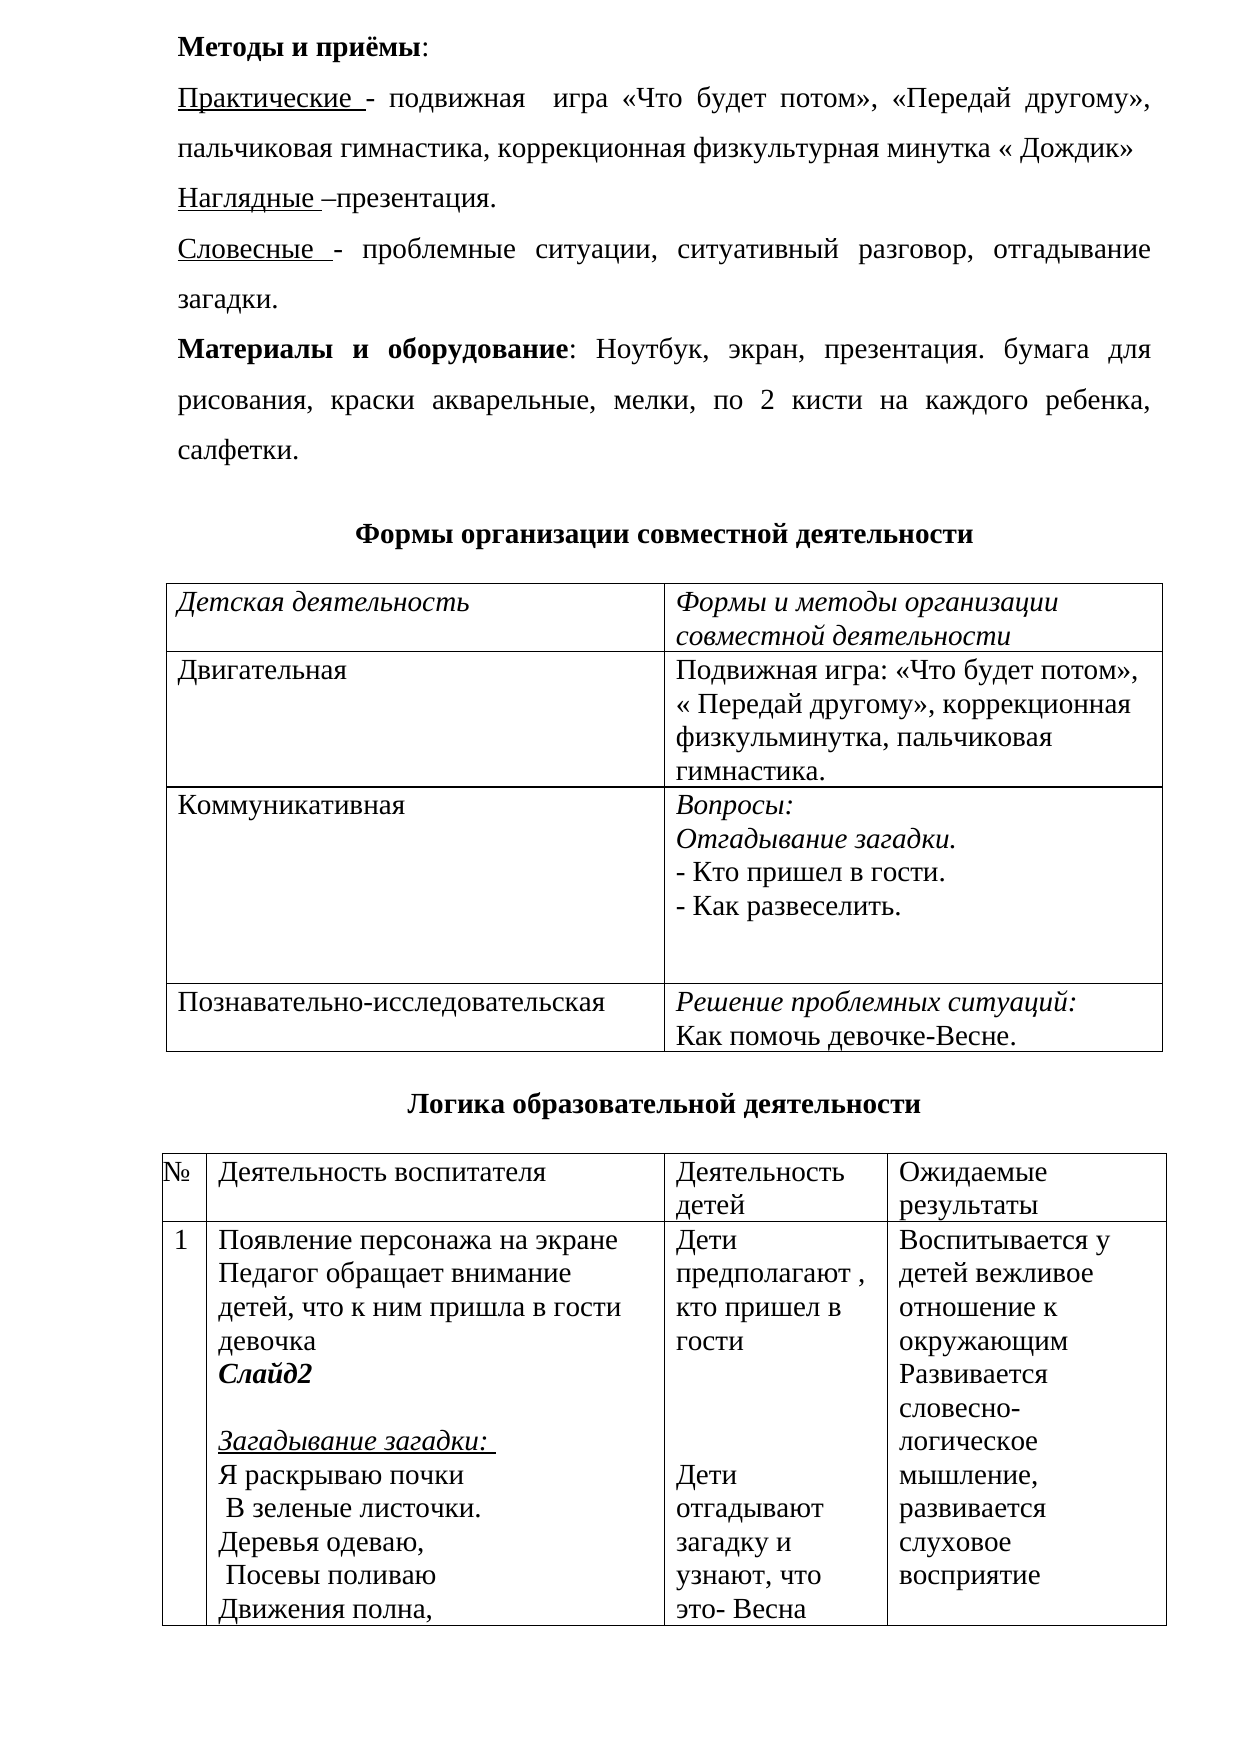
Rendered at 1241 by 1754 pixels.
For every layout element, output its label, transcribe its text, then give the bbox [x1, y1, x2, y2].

table_cell Подвижная игра: «Что будет потом», « Передай другому», коррекционная физкульминутка, пальчиковая гимнастика. [665, 652, 1162, 786]
table_cell Познавательно-исследовательская [167, 984, 664, 1051]
text Материалы и оборудование: Ноутбук, экран, презентация. бумага для рисования, краски акварельные, мелки, по 2 кисти на каждого ребенка, салфетки. [177, 331, 1152, 466]
table_header Деятельность детей [665, 1154, 887, 1221]
text Логика образовательной деятельности [177, 1086, 1152, 1119]
text Словесные - проблемные ситуации, ситуативный разговор, отгадывание загадки. [177, 231, 1152, 315]
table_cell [888, 1222, 1166, 1624]
text Практические - подвижная игра «Что будет потом», «Передай другому», пальчиковая гимнастика, коррекционная физкультурная минутка « Дождик» [177, 80, 1152, 164]
table_cell Решение проблемных ситуаций: Как помочь девочке-Весне. [665, 984, 1162, 1051]
table_header Ожидаемые результаты [888, 1154, 1166, 1221]
text Наглядные –презентация. [177, 181, 1152, 214]
text Методы и приёмы: [177, 29, 1152, 63]
table_cell Двигательная [167, 652, 664, 786]
table_header Детская деятельность [167, 584, 664, 651]
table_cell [665, 1222, 887, 1624]
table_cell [207, 1222, 664, 1624]
table_cell Коммуникативная [167, 788, 664, 983]
table_cell Вопросы: Отгадывание загадки. - Кто пришел в гости. - Как развеселить. [665, 788, 1162, 983]
table_header Деятельность воспитателя [207, 1154, 664, 1221]
table_header Формы и методы организации совместной деятельности [665, 584, 1162, 651]
table_cell 1 [163, 1222, 206, 1624]
table_header № [163, 1154, 206, 1221]
text Формы организации совместной деятельности [177, 516, 1152, 549]
